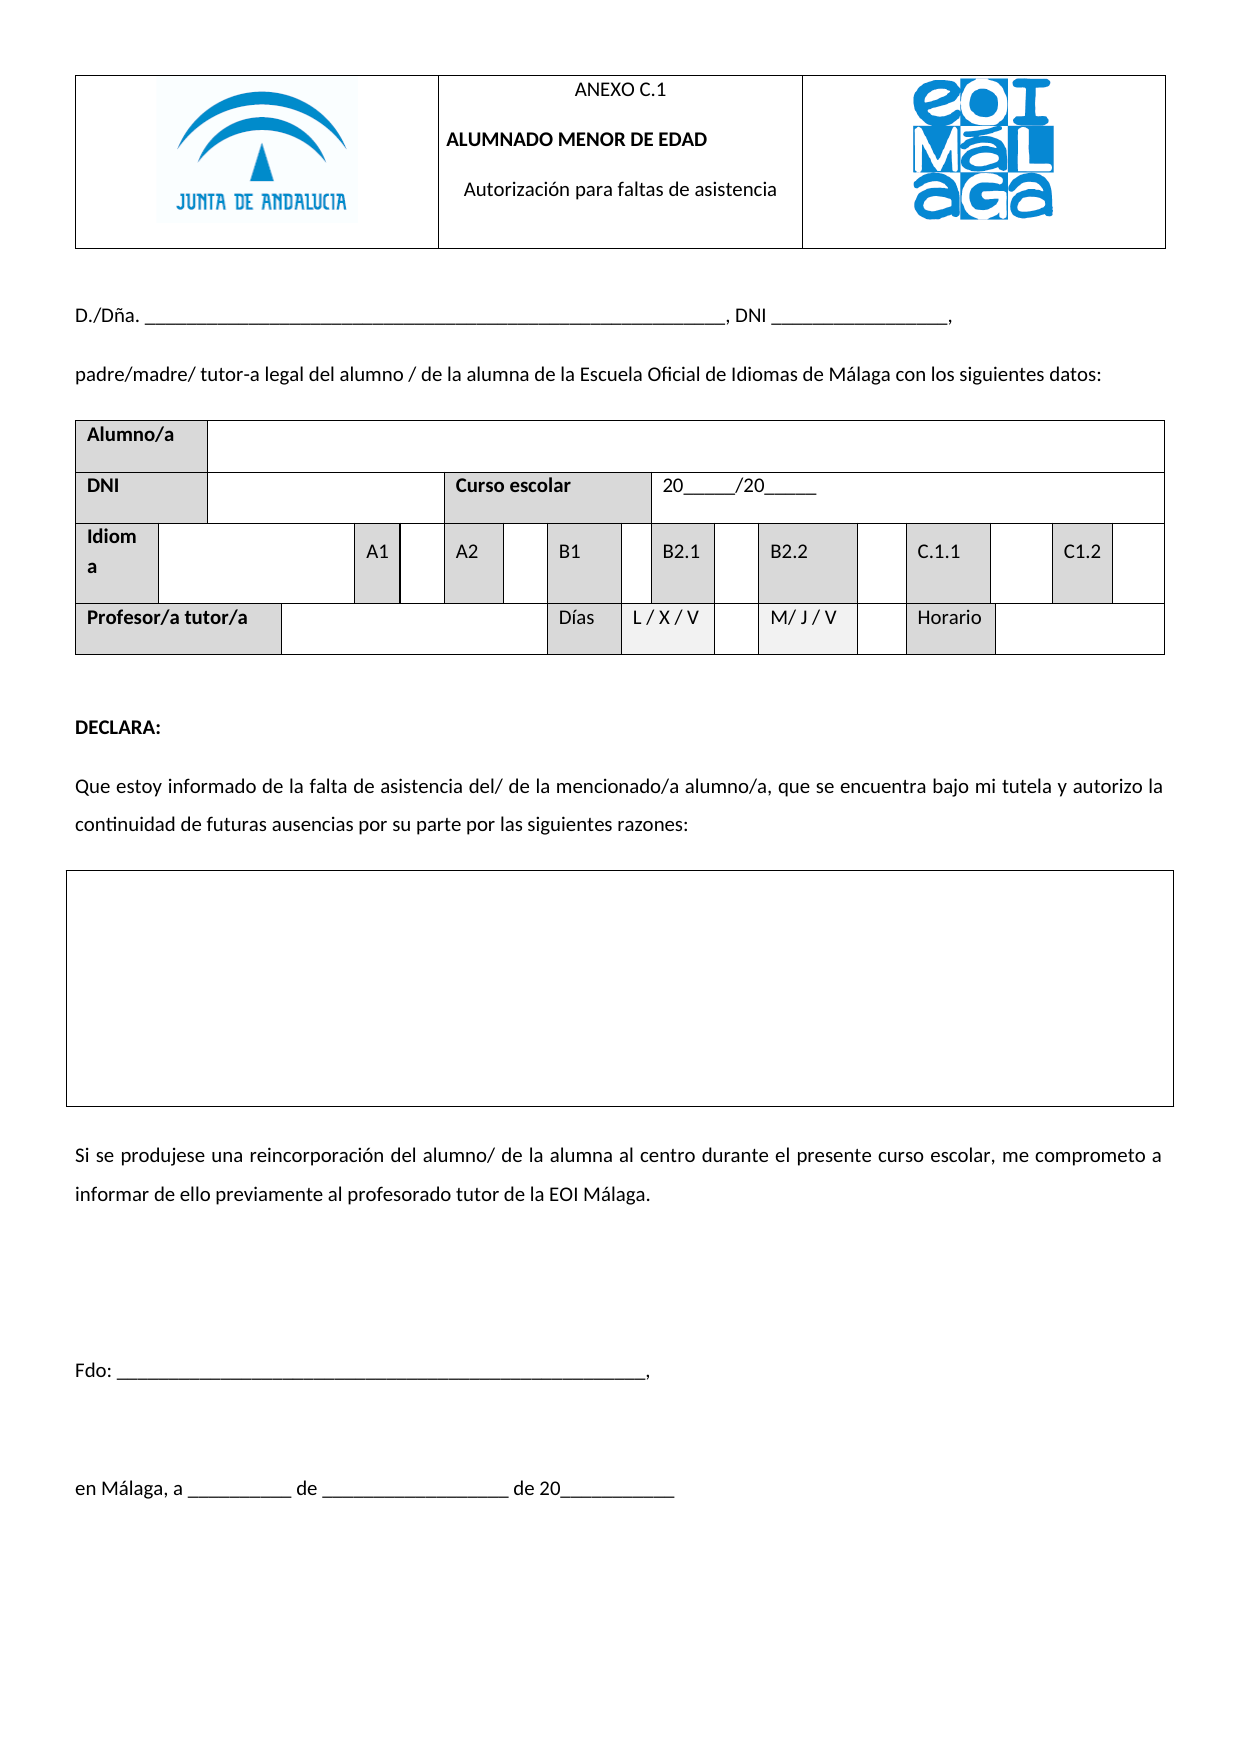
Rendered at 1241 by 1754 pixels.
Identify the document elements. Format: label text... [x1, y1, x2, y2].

table_cell 20_____/20_____ [652, 473, 1164, 523]
table_cell [991, 524, 1052, 603]
table_cell [996, 604, 1164, 654]
table_cell [159, 524, 354, 603]
table_header Alumno/a [76, 421, 207, 472]
text padre/madre/ tutor-a legal del alumno / de la alumna de la Escuela Oficial de Idiomas de Málaga con los siguientes datos: [75, 361, 1165, 387]
table_cell B2.1 [652, 524, 714, 603]
picture [911, 76, 1057, 223]
table_cell B2.2 [759, 524, 857, 603]
table_cell [715, 604, 758, 654]
picture [156, 76, 358, 223]
table_cell [401, 524, 444, 603]
table_cell [1113, 524, 1164, 603]
table_cell Horario [907, 604, 995, 654]
table_cell Días [548, 604, 621, 654]
text DECLARA: [75, 714, 1165, 739]
table_cell [715, 524, 758, 603]
table_cell [858, 604, 906, 654]
table_header [803, 76, 1165, 248]
table_cell A2 [445, 524, 503, 603]
table_header ANEXO C.1 ALUMNADO MENOR DE EDAD Autorización para faltas de asistencia [439, 76, 802, 248]
table_cell Profesor/a tutor/a [76, 604, 281, 654]
table_cell B1 [548, 524, 621, 603]
table_cell [208, 473, 444, 523]
table_header [208, 421, 1164, 472]
text Fdo: ___________________________________________________, [75, 1358, 1165, 1383]
table_cell A1 [355, 524, 399, 603]
table_cell Idioma [76, 524, 158, 603]
table_header [76, 76, 438, 248]
table_cell C.1.1 [907, 524, 990, 603]
table_cell L / X / V [622, 604, 714, 654]
text D./Dña. ________________________________________________________, DNI _________________, [75, 302, 1165, 328]
table_cell M/ J / V [759, 604, 857, 654]
table_cell DNI [76, 473, 207, 523]
table_cell Curso escolar [445, 473, 651, 523]
text en Málaga, a __________ de __________________ de 20___________ [75, 1476, 1165, 1501]
table_cell [282, 604, 547, 654]
text Que estoy informado de la falta de asistencia del/ de la mencionado/a alumno/a, que se encuentra bajo mi tutela y autorizo la continuidad de futuras ausencias por su parte por las siguientes razones: [75, 773, 1165, 837]
text Si se produjese una reincorporación del alumno/ de la alumna al centro durante el presente curso escolar, me comprometo a informar de ello previamente al profesorado tutor de la EOI Málaga. [75, 1143, 1165, 1206]
table_cell [858, 524, 906, 603]
table_cell [504, 524, 547, 603]
table_cell C1.2 [1053, 524, 1112, 603]
table_cell [622, 524, 651, 603]
